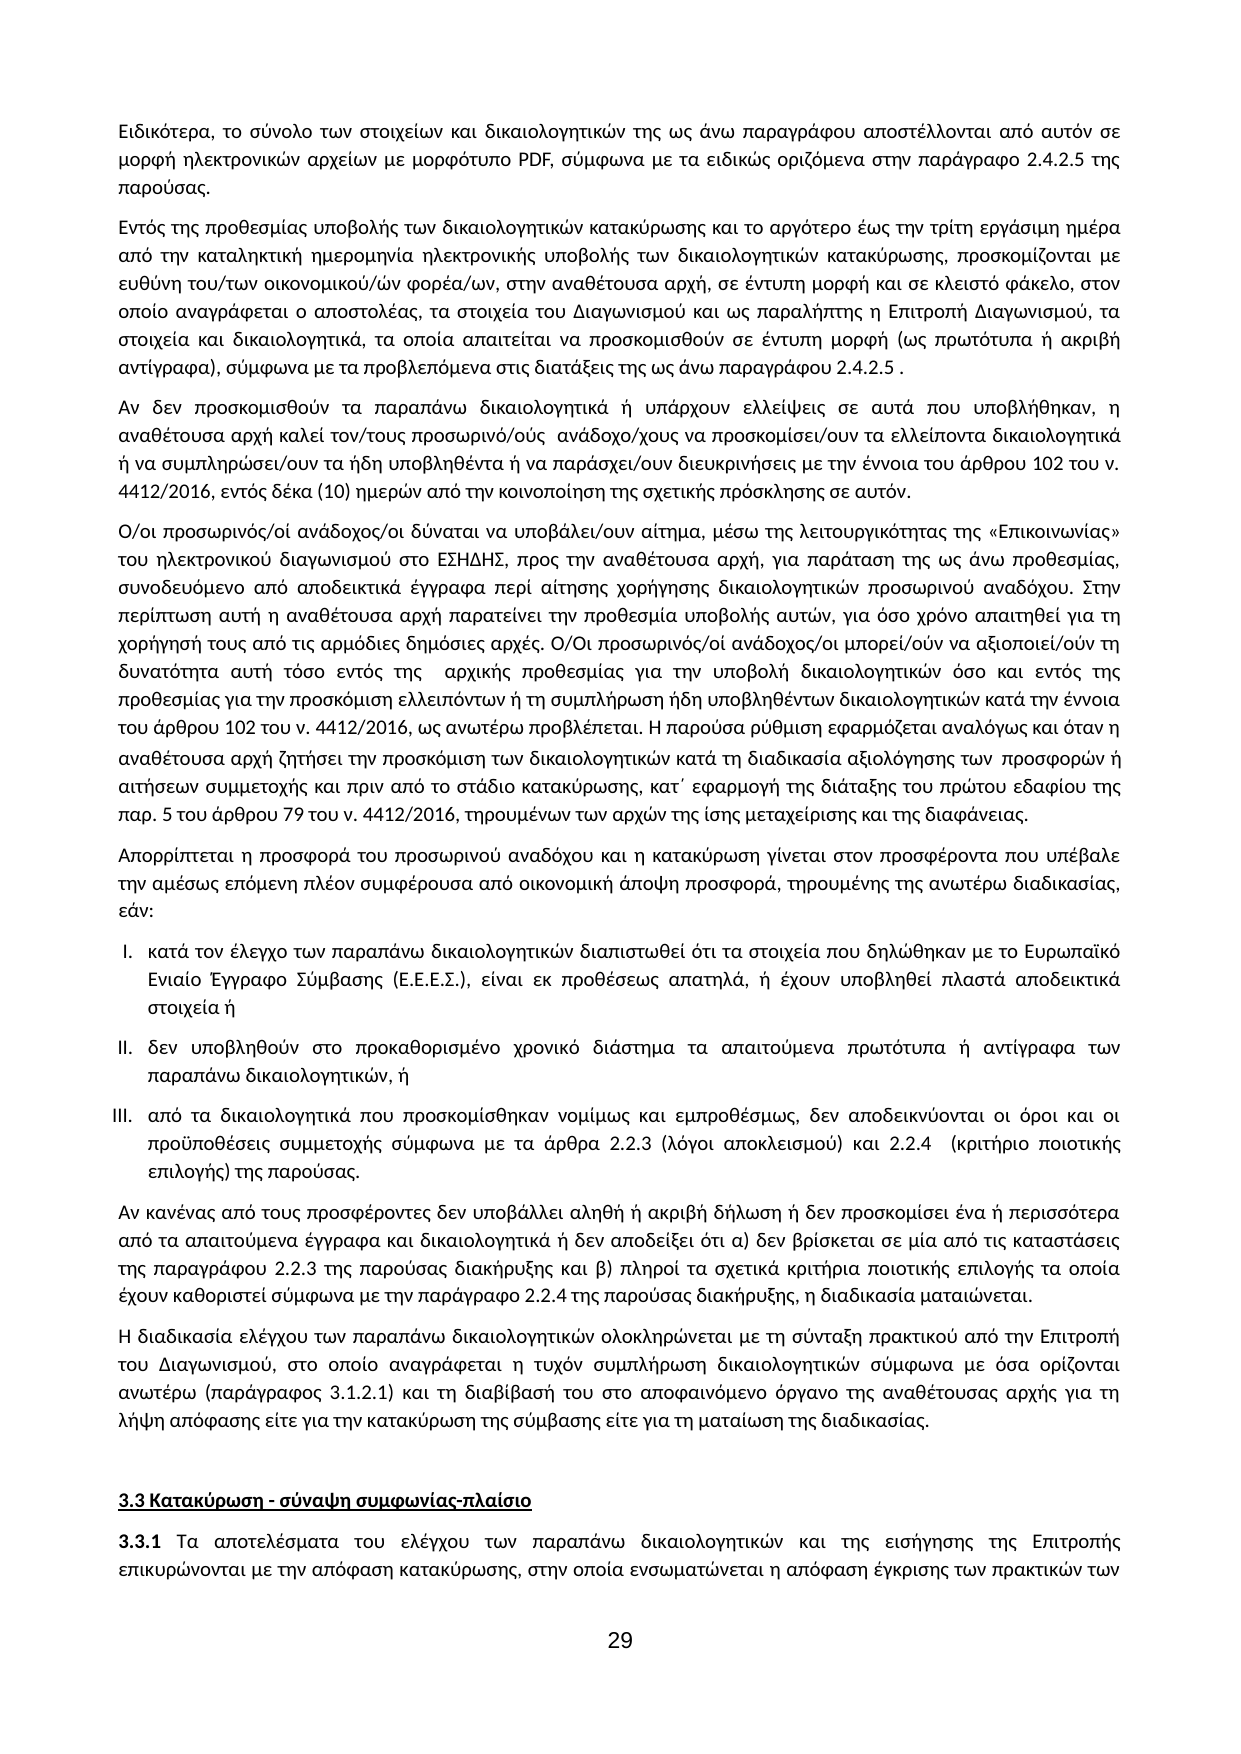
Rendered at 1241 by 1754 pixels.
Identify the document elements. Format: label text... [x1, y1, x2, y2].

subtitle 3.3 Κατακύρωση - σύναψη συμφωνίας-πλαίσιο [118, 1488, 1122, 1513]
text Αν κανένας από τους προσφέροντες δεν υποβάλλει αληθή ή ακριβή δήλωση ή δεν προσκομίσει ένα ή περισσότερα από τα απαιτούμενα έγγραφα και δικαιολογητικά ή δεν αποδείξει ότι α) δεν βρίσκεται σε μία από τις καταστάσεις της παραγράφου 2.2.3 της παρούσας διακήρυξης και β) πληροί τα σχετικά κριτήρια ποιοτικής επιλογής τα οποία έχουν καθοριστεί σύμφωνα με την παράγραφο 2.2.4 της παρούσας διακήρυξης, η διαδικασία ματαιώνεται. [118, 1199, 1122, 1308]
text Απορρίπτεται η προσφορά του προσωρινού αναδόχου και η κατακύρωση γίνεται στον προσφέροντα που υπέβαλε την αμέσως επόμενη πλέον συμφέρουσα από οικονομική άποψη προσφορά, τηρουμένης της ανωτέρω διαδικασίας, εάν: [118, 842, 1122, 923]
list δεν υποβληθούν στο προκαθορισμένο χρονικό διάστημα τα απαιτούμενα πρωτότυπα ή αντίγραφα των παραπάνω δικαιολογητικών, ή [133, 1034, 1122, 1088]
text Ο/οι προσωρινός/οί ανάδοχος/οι δύναται να υποβάλει/ουν αίτημα, μέσω της λειτουργικότητας της «Επικοινωνίας» του ηλεκτρονικού διαγωνισμού στο ΕΣΗΔΗΣ, προς την αναθέτουσα αρχή, για παράταση της ως άνω προθεσμίας, συνοδευόμενο από αποδεικτικά έγγραφα περί αίτησης χορήγησης δικαιολογητικών προσωρινού αναδόχου. Στην περίπτωση αυτή η αναθέτουσα αρχή παρατείνει την προθεσμία υποβολής αυτών, για όσο χρόνο απαιτηθεί για τη χορήγησή τους από τις αρμόδιες δημόσιες αρχές. Ο/Οι προσωρινός/οί ανάδοχος/οι μπορεί/ούν να αξιοποιεί/ούν τη δυνατότητα αυτή τόσο εντός της αρχικής προθεσμίας για την υποβολή δικαιολογητικών όσο και εντός της προθεσμίας για την προσκόμιση ελλειπόντων ή τη συμπλήρωση ήδη υποβληθέντων δικαιολογητικών κατά την έννοια του άρθρου 102 του ν. 4412/2016, ως ανωτέρω προβλέπεται. Η παρούσα ρύθμιση εφαρμόζεται αναλόγως και όταν η αναθέτουσα αρχή ζητήσει την προσκόμιση των δικαιολογητικών κατά τη διαδικασία αξιολόγησης των προσφορών ή αιτήσεων συμμετοχής και πριν από το στάδιο κατακύρωσης, κατ΄ εφαρμογή της διάταξης του πρώτου εδαφίου της παρ. 5 του άρθρου 79 του ν. 4412/2016, τηρουμένων των αρχών της ίσης μεταχείρισης και της διαφάνειας. [118, 518, 1122, 827]
text Η διαδικασία ελέγχου των παραπάνω δικαιολογητικών ολοκληρώνεται με τη σύνταξη πρακτικού από την Επιτροπή του Διαγωνισμού, στο οποίο αναγράφεται η τυχόν συμπλήρωση δικαιολογητικών σύμφωνα με όσα ορίζονται ανωτέρω (παράγραφος 3.1.2.1) και τη διαβίβασή του στο αποφαινόμενο όργανο της αναθέτουσας αρχής για τη λήψη απόφασης είτε για την κατακύρωση της σύμβασης είτε για τη ματαίωση της διαδικασίας. [118, 1323, 1122, 1432]
text Ειδικότερα, το σύνολο των στοιχείων και δικαιολογητικών της ως άνω παραγράφου αποστέλλονται από αυτόν σε μορφή ηλεκτρονικών αρχείων με μορφότυπο PDF, σύμφωνα με τα ειδικώς οριζόμενα στην παράγραφο 2.4.2.5 της παρούσας. [118, 118, 1122, 199]
list κατά τον έλεγχο των παραπάνω δικαιολογητικών διαπιστωθεί ότι τα στοιχεία που δηλώθηκαν με το Ευρωπαϊκό Ενιαίο Έγγραφο Σύμβασης (Ε.Ε.Ε.Σ.), είναι εκ προθέσεως απατηλά, ή έχουν υποβληθεί πλαστά αποδεικτικά στοιχεία ή [133, 938, 1122, 1019]
text Εντός της προθεσμίας υποβολής των δικαιολογητικών κατακύρωσης και το αργότερο έως την τρίτη εργάσιμη ημέρα από την καταληκτική ημερομηνία ηλεκτρονικής υποβολής των δικαιολογητικών κατακύρωσης, προσκομίζονται με ευθύνη του/των οικονομικού/ών φορέα/ων, στην αναθέτουσα αρχή, σε έντυπη μορφή και σε κλειστό φάκελο, στον οποίο αναγράφεται ο αποστολέας, τα στοιχεία του Διαγωνισμού και ως παραλήπτης η Επιτροπή Διαγωνισμού, τα στοιχεία και δικαιολογητικά, τα οποία απαιτείται να προσκομισθούν σε έντυπη μορφή (ως πρωτότυπα ή ακριβή αντίγραφα), σύμφωνα με τα προβλεπόμενα στις διατάξεις της ως άνω παραγράφου 2.4.2.5 . [118, 214, 1122, 379]
list από τα δικαιολογητικά που προσκομίσθηκαν νομίμως και εμπροθέσμως, δεν αποδεικνύονται οι όροι και οι προϋποθέσεις συμμετοχής σύμφωνα με τα άρθρα 2.2.3 (λόγοι αποκλεισμού) και 2.2.4 (κριτήριο ποιοτικής επιλογής) της παρούσας. [133, 1103, 1122, 1184]
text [118, 1528, 1122, 1581]
text Αν δεν προσκομισθούν τα παραπάνω δικαιολογητικά ή υπάρχουν ελλείψεις σε αυτά που υποβλήθηκαν, η αναθέτουσα αρχή καλεί τον/τους προσωρινό/ούς ανάδοχο/χους να προσκομίσει/ουν τα ελλείποντα δικαιολογητικά ή να συμπληρώσει/ουν τα ήδη υποβληθέντα ή να παράσχει/ουν διευκρινήσεις με την έννοια του άρθρου 102 του ν. 4412/2016, εντός δέκα (10) ημερών από την κοινοποίηση της σχετικής πρόσκλησης σε αυτόν. [118, 394, 1122, 503]
